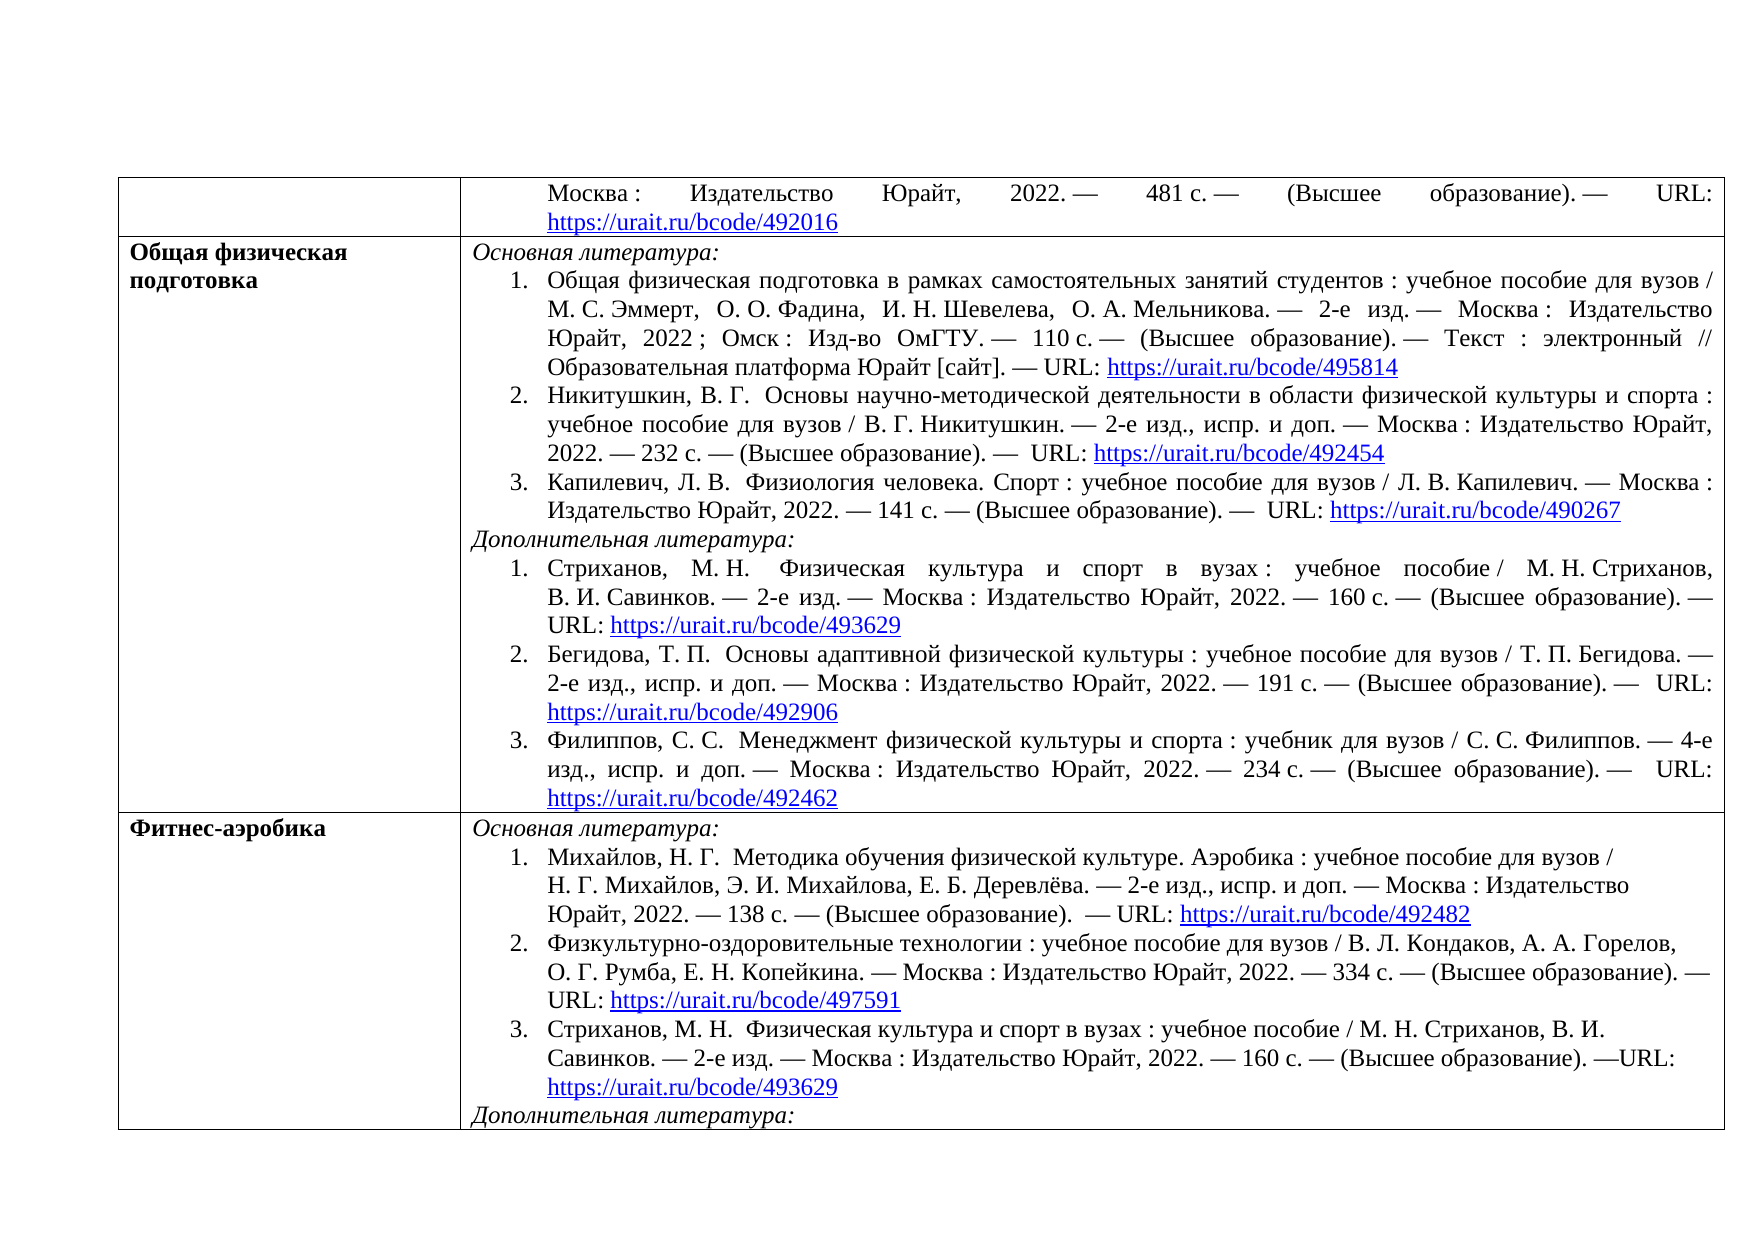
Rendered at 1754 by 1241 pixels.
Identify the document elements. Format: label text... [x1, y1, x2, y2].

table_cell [461, 178, 1724, 236]
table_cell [119, 178, 460, 236]
table_cell Фитнес-аэробика [119, 813, 460, 1129]
table_cell Общая физическая подготовка [119, 237, 460, 812]
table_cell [461, 813, 1724, 1129]
table_cell Основная литература: Общая физическая подготовка в рамках самостоятельных занятий студентов : учебное пособие для вузов / М. С. Эммерт, О. О. Фадина, И. Н. Шевелева, О. А. Мельникова. — 2-е изд. — Москва : Издательство Юрайт, 2022 ; Омск : Изд-во ОмГТУ. — 110 с. — (Высшее образование). — Текст : электронный // Образовательная платформа Юрайт [сайт]. — URL: https://urait.ru/bcode/495814 Никитушкин, В. Г. Основы научно-методической деятельности в области физической культуры и спорта : учебное пособие для вузов / В. Г. Никитушкин. — 2-е изд., испр. и доп. — Москва : Издательство Юрайт, 2022. — 232 с. — (Высшее образование). — URL: https://urait.ru/bcode/492454 Капилевич, Л. В. Физиология человека. Спорт : учебное пособие для вузов / Л. В. Капилевич. — Москва : Издательство Юрайт, 2022. — 141 с. — (Высшее образование). — URL: https://urait.ru/bcode/490267 Дополнительная литература: Стриханов, М. Н. Физическая культура и спорт в вузах : учебное пособие / М. Н. Стриханов, В. И. Савинков. — 2-е изд. — Москва : Издательство Юрайт, 2022. — 160 с. — (Высшее образование). —URL: https://urait.ru/bcode/493629 Бегидова, Т. П. Основы адаптивной физической культуры : учебное пособие для вузов / Т. П. Бегидова. — 2-е изд., испр. и доп. — Москва : Издательство Юрайт, 2022. — 191 с. — (Высшее образование). — URL: https://urait.ru/bcode/492906 Филиппов, С. С. Менеджмент физической культуры и спорта : учебник для вузов / С. С. Филиппов. — 4-е изд., испр. и доп. — Москва : Издательство Юрайт, 2022. — 234 с. — (Высшее образование). — URL: https://urait.ru/bcode/492462 [461, 237, 1724, 812]
